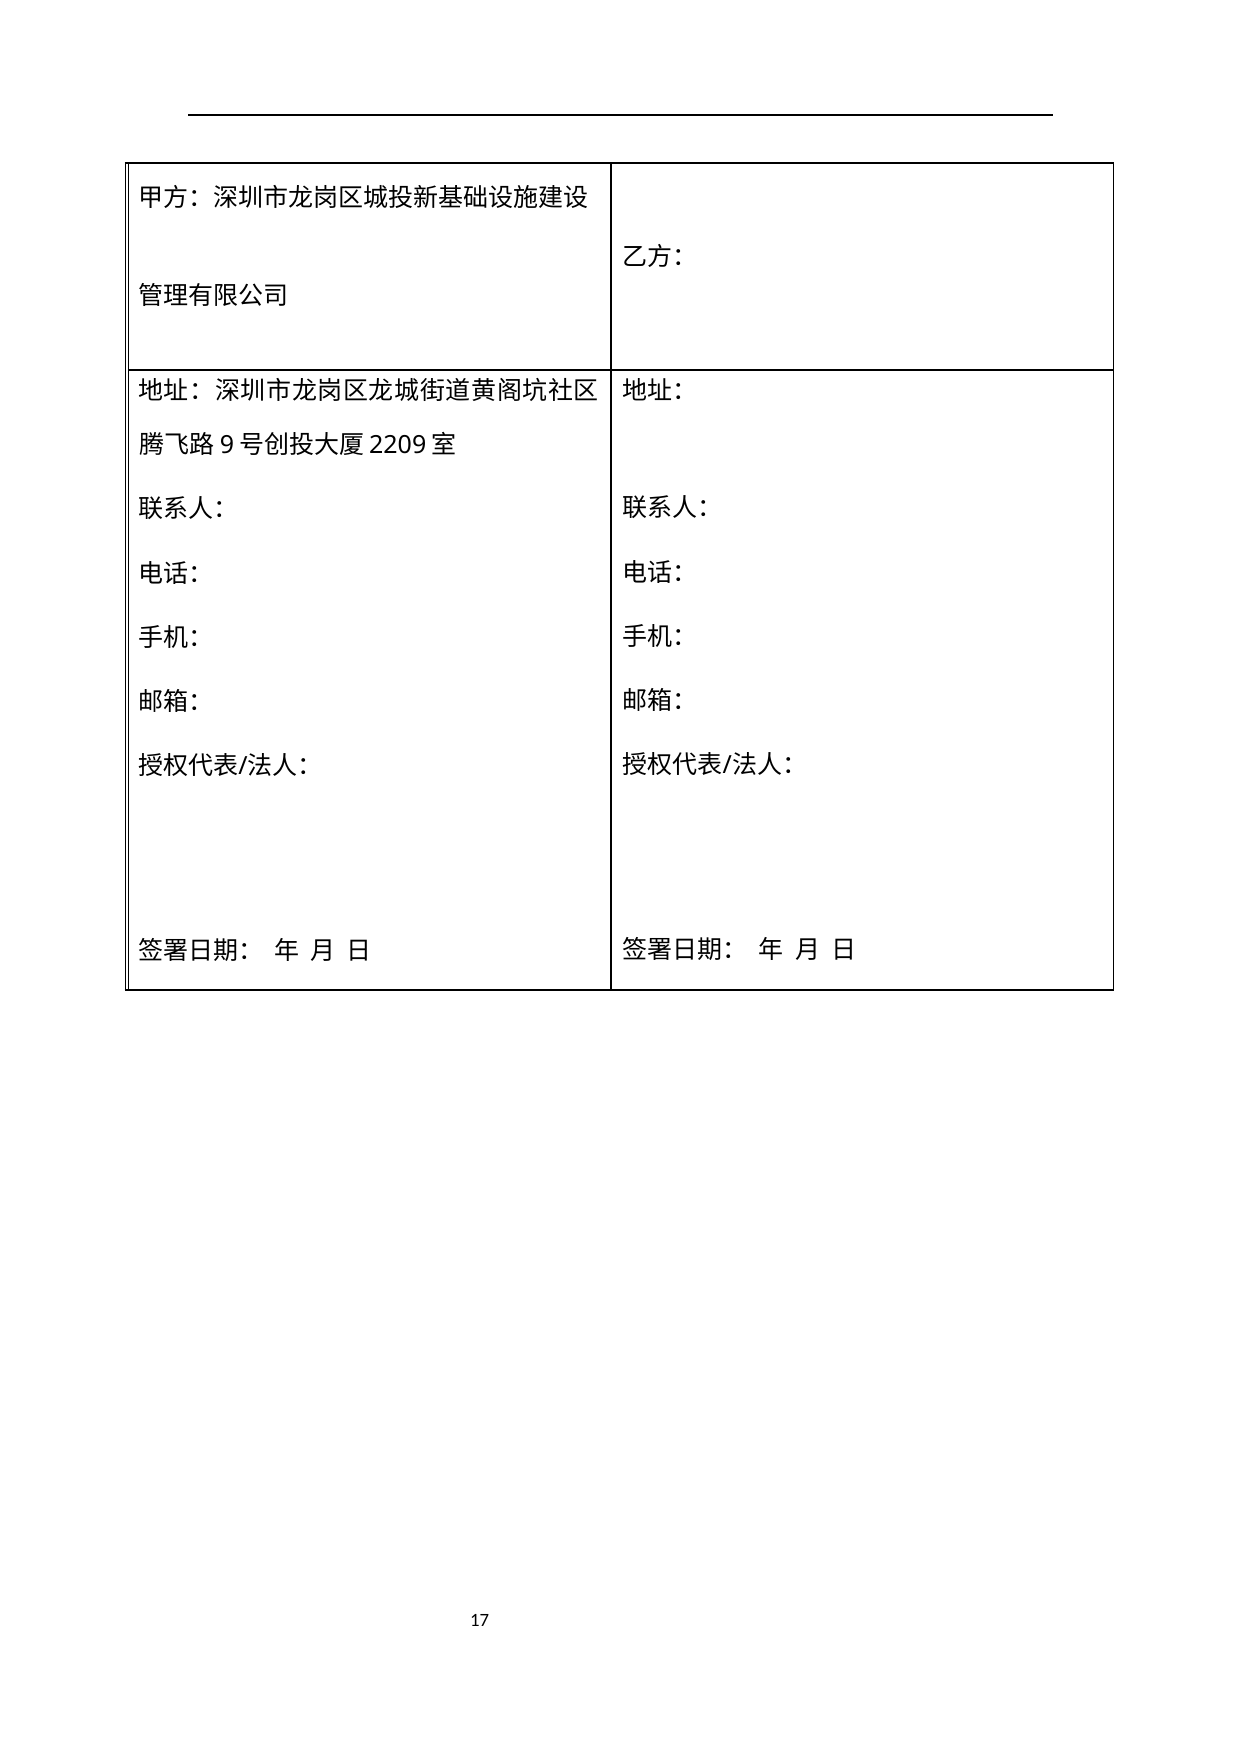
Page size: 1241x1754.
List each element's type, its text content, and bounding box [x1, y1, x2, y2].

table_cell 地址： 联系人： 电话： 手机： 邮箱： 授权代表/法人： 签署日期： 年 月 日 [612, 371, 1113, 989]
table_cell 地址：深圳市龙岗区龙城街道黄阁坑社区腾飞路9号创投大厦2209室 联系人： 电话： 手机： 邮箱： 授权代表/法人： 签署日期： 年 月 日 [129, 371, 610, 989]
table_header 甲方：深圳市龙岗区城投新基础设施建设管理有限公司 [129, 164, 610, 369]
table_header 乙方： [612, 164, 1113, 369]
